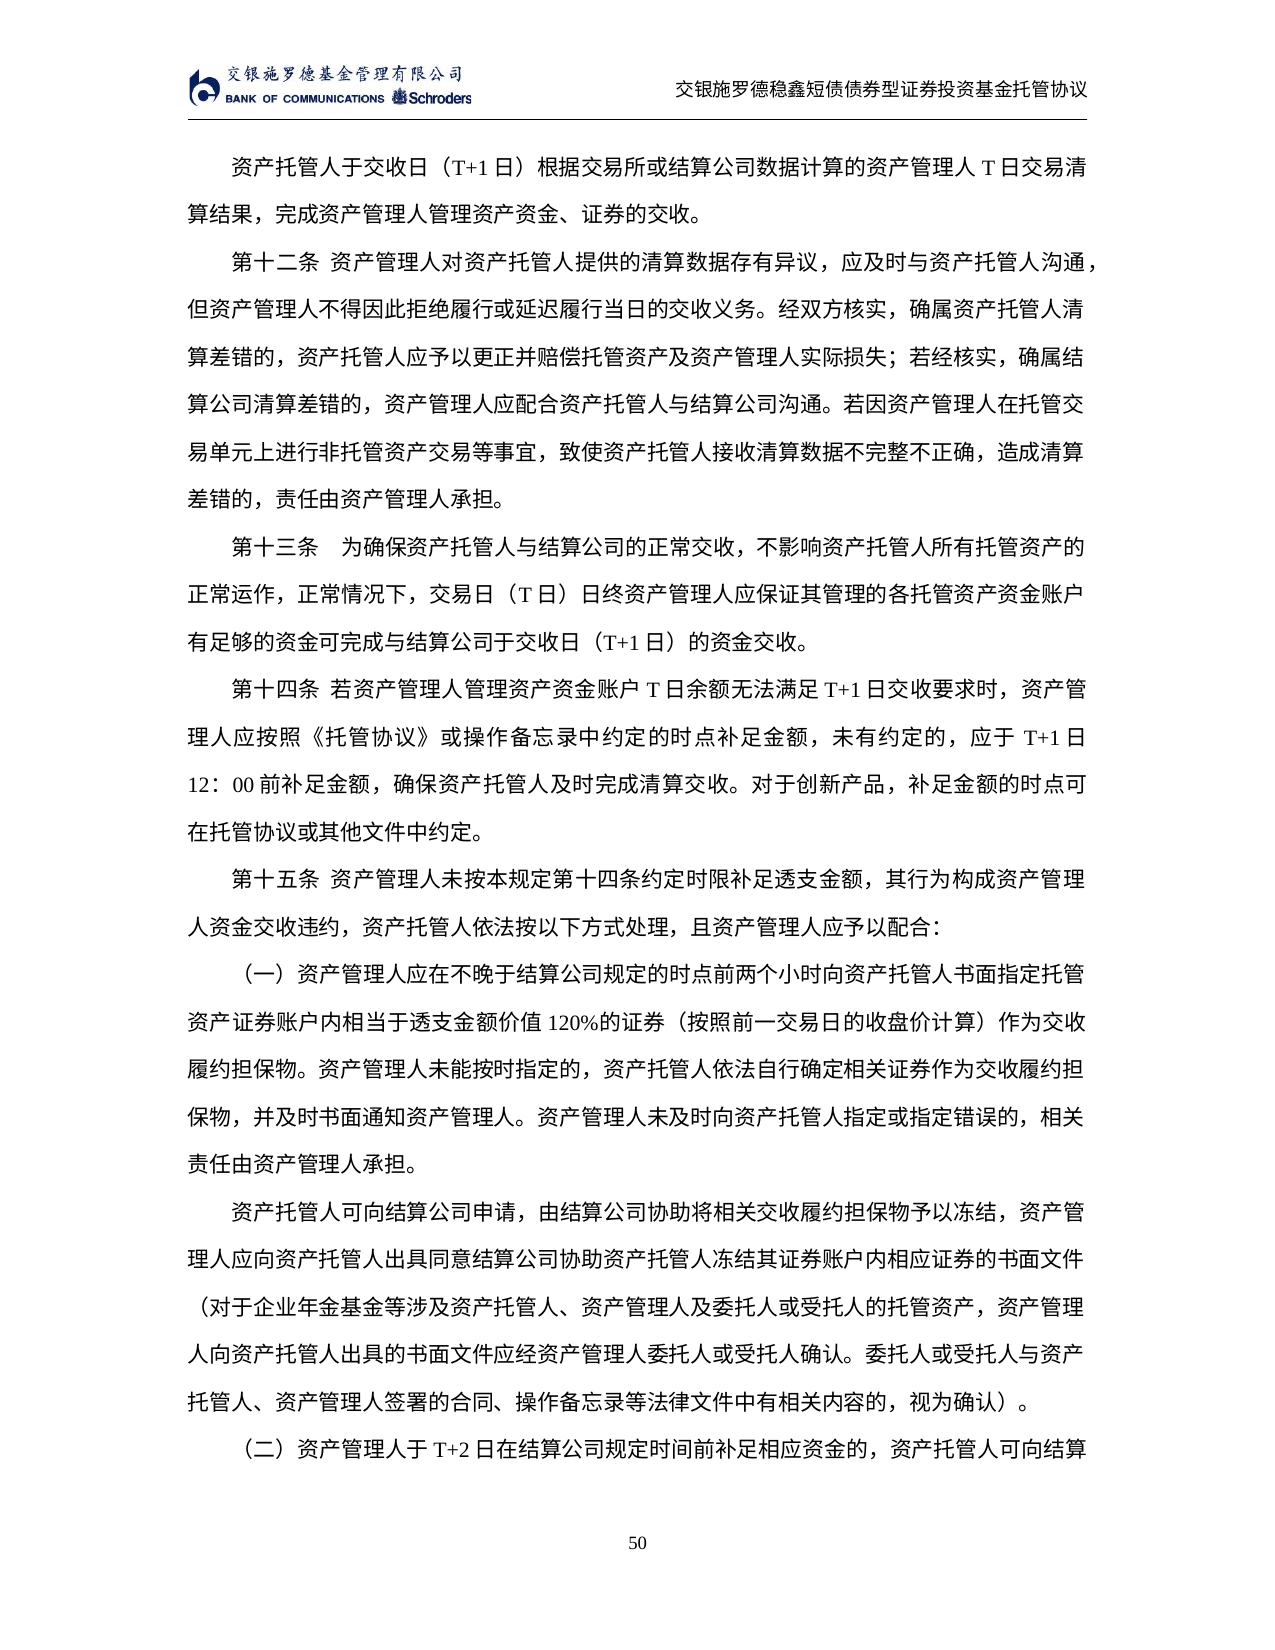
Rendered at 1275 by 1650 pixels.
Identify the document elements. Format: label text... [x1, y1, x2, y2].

text 资产托管人于交收日（T+1日）根据交易所或结算公司数据计算的资产管理人T日交易清算结果，完成资产管理人管理资产资金、证券的交收。 [187, 150, 1087, 229]
text 第十二条 资产管理人对资产托管人提供的清算数据存有异议，应及时与资产托管人沟通，但资产管理人不得因此拒绝履行或延迟履行当日的交收义务。经双方核实，确属资产托管人清算差错的，资产托管人应予以更正并赔偿托管资产及资产管理人实际损失；若经核实，确属结算公司清算差错的，资产管理人应配合资产托管人与结算公司沟通。若因资产管理人在托管交易单元上进行非托管资产交易等事宜，致使资产托管人接收清算数据不完整不正确，造成清算差错的，责任由资产管理人承担。 [187, 245, 1087, 514]
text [187, 1432, 1087, 1464]
text 第十四条 若资产管理人管理资产资金账户T日余额无法满足T+1日交收要求时，资产管理人应按照《托管协议》或操作备忘录中约定的时点补足金额，未有约定的，应于T+1日12：00前补足金额，确保资产托管人及时完成清算交收。对于创新产品，补足金额的时点可在托管协议或其他文件中约定。 [187, 672, 1087, 847]
text 资产托管人可向结算公司申请，由结算公司协助将相关交收履约担保物予以冻结，资产管理人应向资产托管人出具同意结算公司协助资产托管人冻结其证券账户内相应证券的书面文件（对于企业年金基金等涉及资产托管人、资产管理人及委托人或受托人的托管资产，资产管理人向资产托管人出具的书面文件应经资产管理人委托人或受托人确认。委托人或受托人与资产托管人、资产管理人签署的合同、操作备忘录等法律文件中有相关内容的，视为确认）。 [187, 1195, 1087, 1417]
text 第十五条 资产管理人未按本规定第十四条约定时限补足透支金额，其行为构成资产管理人资金交收违约，资产托管人依法按以下方式处理，且资产管理人应予以配合： [187, 862, 1087, 942]
text 第十三条 为确保资产托管人与结算公司的正常交收，不影响资产托管人所有托管资产的正常运作，正常情况下，交易日（T日）日终资产管理人应保证其管理的各托管资产资金账户有足够的资金可完成与结算公司于交收日（T+1日）的资金交收。 [187, 530, 1087, 657]
picture [189, 65, 472, 106]
text （一）资产管理人应在不晚于结算公司规定的时点前两个小时向资产托管人书面指定托管资产证券账户内相当于透支金额价值120%的证券（按照前一交易日的收盘价计算）作为交收履约担保物。资产管理人未能按时指定的，资产托管人依法自行确定相关证券作为交收履约担保物，并及时书面通知资产管理人。资产管理人未及时向资产托管人指定或指定错误的，相关责任由资产管理人承担。 [187, 957, 1087, 1179]
